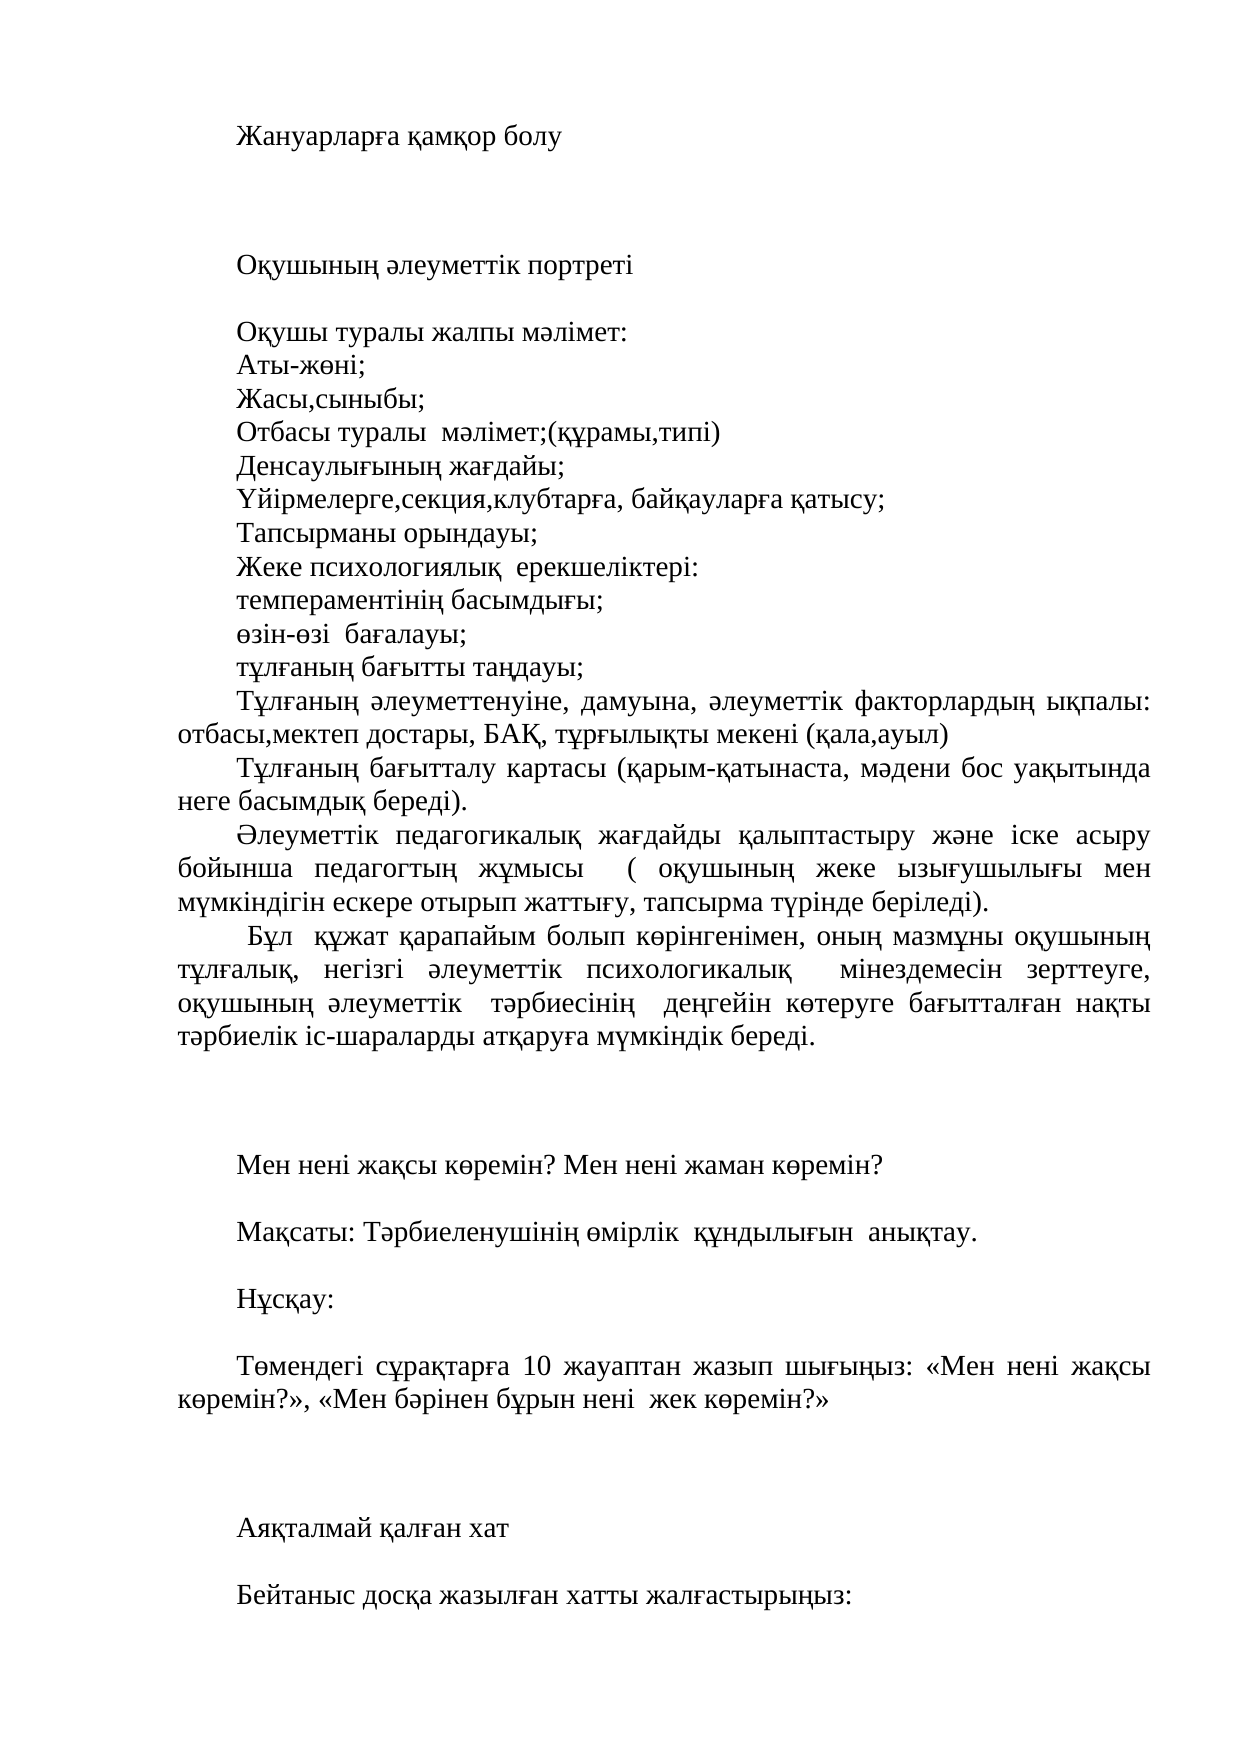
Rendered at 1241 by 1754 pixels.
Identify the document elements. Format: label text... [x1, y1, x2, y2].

text Төмендегі сұрақтарға 10 жауаптан жазып шығыңыз: «Мен нені жақсы көремін?», «Мен бәрінен бұрын нені жек көремін?» [177, 1348, 1152, 1415]
text Оқушы туралы жалпы мәлімет: [177, 314, 1152, 347]
text өзін-өзі бағалауы; [177, 616, 1152, 649]
text тұлғаның бағытты таңдауы; [177, 649, 1152, 683]
text Аяқталмай қалған хат [177, 1510, 1152, 1544]
text Нұсқау: [177, 1281, 1152, 1314]
text Отбасы туралы мәлімет;(құрамы,типі) [177, 414, 1152, 448]
text Аты-жөні; [177, 347, 1152, 381]
text Жануарларға қамқор болу [177, 118, 1152, 152]
text Мен нені жақсы көремін? Мен нені жаман көремін? [177, 1147, 1152, 1180]
text Әлеуметтік педагогикалық жағдайды қалыптастыру және іске асыру бойынша педагогтың жұмысы ( оқушының жеке ызығушылығы мен мүмкіндігін ескере отырып жаттығу, тапсырма түрінде беріледі). [177, 817, 1152, 918]
text Жасы,сыныбы; [177, 381, 1152, 414]
text Тапсырманы орындауы; [177, 515, 1152, 549]
text темпераментінің басымдығы; [177, 582, 1152, 616]
text Тұлғаның бағытталу картасы (қарым-қатынаста, мәдени бос уақытында неге басымдық береді). [177, 750, 1152, 817]
text Оқушының әлеуметтік портреті [177, 247, 1152, 280]
text Бейтаныс досқа жазылған хатты жалғастырыңыз: [177, 1577, 1152, 1611]
text Денсаулығының жағдайы; [177, 448, 1152, 482]
text Үйірмелерге,секция,клубтарға, байқауларға қатысу; [177, 482, 1152, 515]
text Бұл құжат қарапайым болып көрінгенімен, оның мазмұны оқушының тұлғалық, негізгі әлеуметтік психологикалық мінездемесін зерттеуге, оқушының әлеуметтік тәрбиесінің деңгейін көтеруге бағытталған нақты тәрбиелік іс-шараларды атқаруға мүмкіндік береді. [177, 918, 1152, 1052]
text Тұлғаның әлеуметтенуіне, дамуына, әлеуметтік факторлардың ықпалы: отбасы,мектеп достары, БАҚ, тұрғылықты мекені (қала,ауыл) [177, 683, 1152, 750]
text Жеке психологиялық ерекшеліктері: [177, 549, 1152, 582]
text Мақсаты: Тәрбиеленушінің өмірлік құндылығын анықтау. [177, 1214, 1152, 1247]
